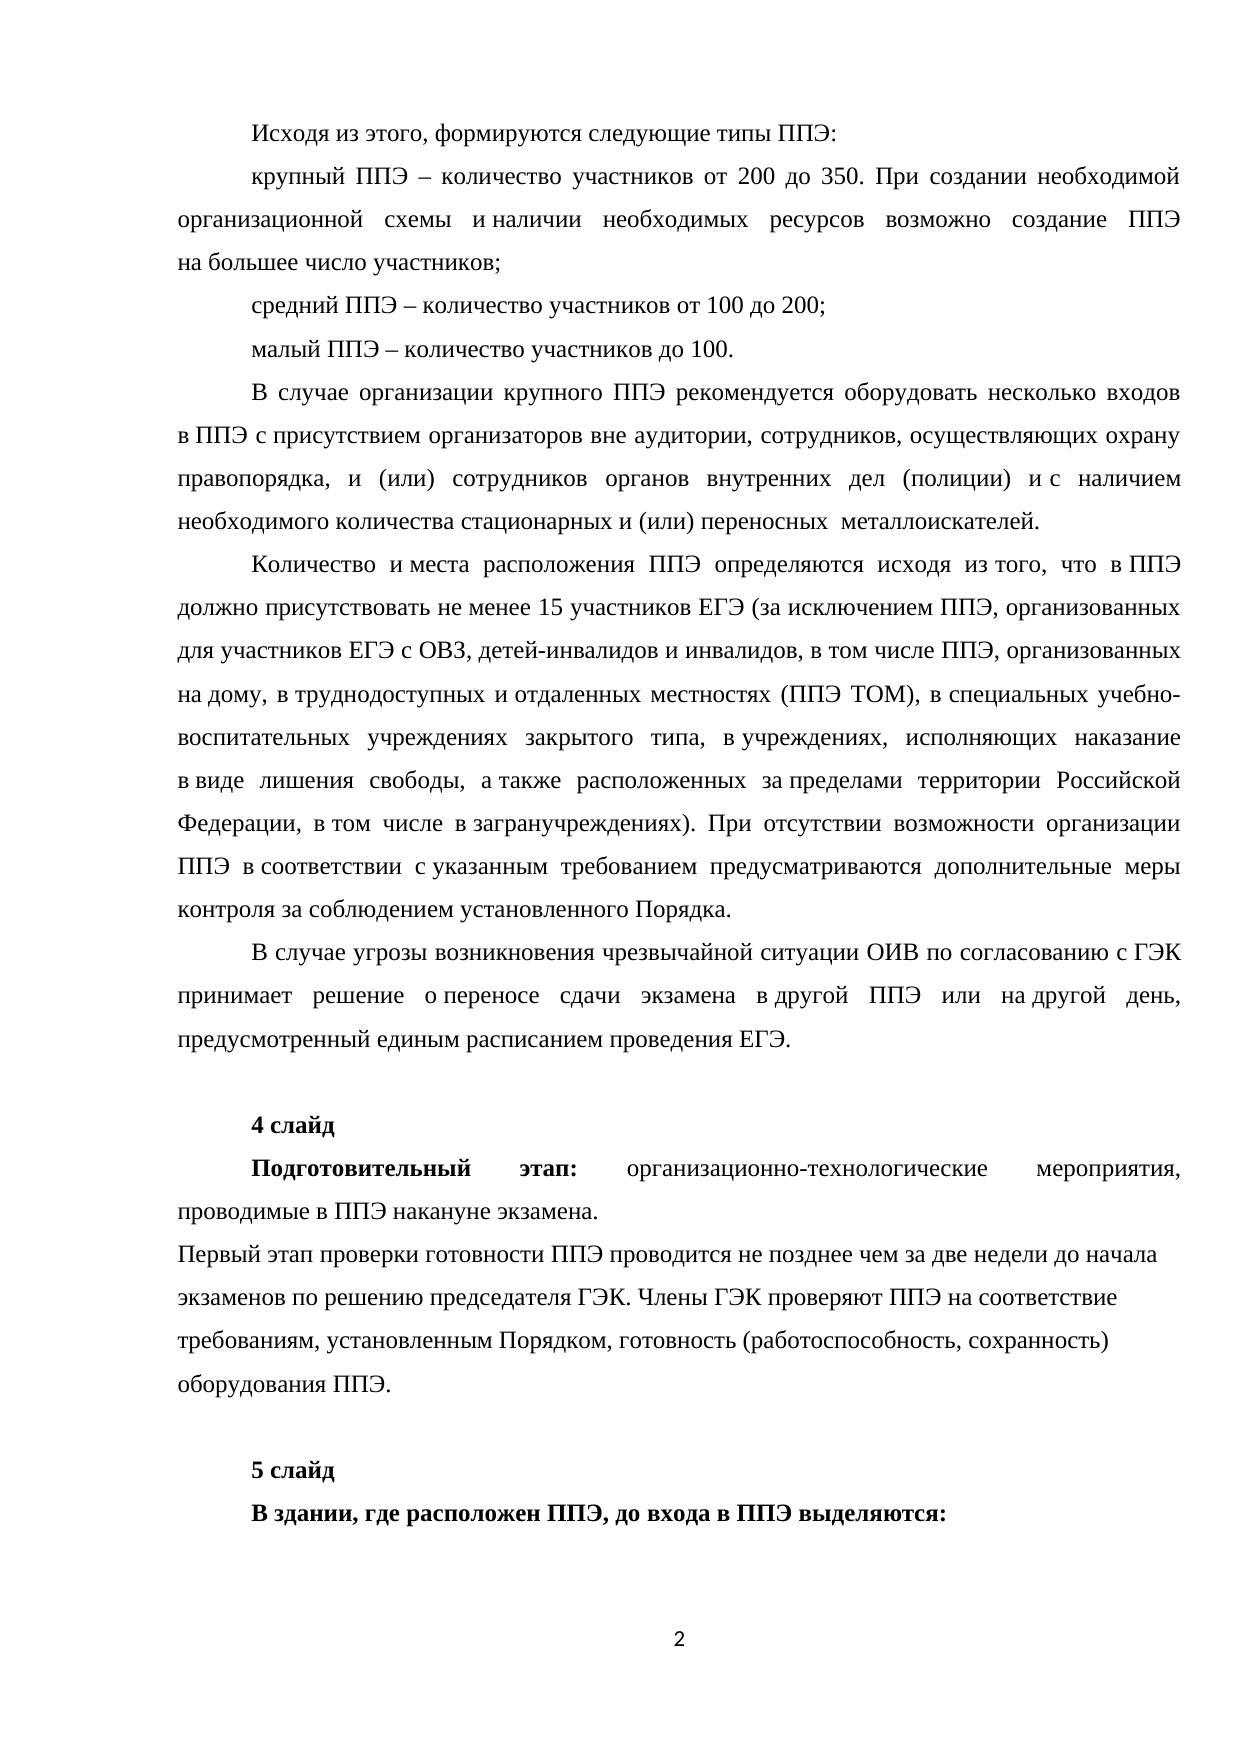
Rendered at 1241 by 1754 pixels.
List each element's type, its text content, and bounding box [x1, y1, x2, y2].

text В случае организации крупного ППЭ рекомендуется оборудовать несколько входов в ППЭ с присутствием организаторов вне аудитории, сотрудников, осуществляющих охрану правопорядка, и (или) сотрудников органов внутренних дел (полиции) и с наличием необходимого количества стационарных и (или) переносных металлоискателей. [177, 377, 1181, 535]
text В здании, где расположен ППЭ, до входа в ППЭ выделяются: [177, 1498, 1181, 1527]
text средний ППЭ – количество участников от 100 до 200; [177, 291, 1181, 319]
text В случае угрозы возникновения чрезвычайной ситуации ОИВ по согласованию с ГЭК принимает решение о переносе сдачи экзамена в другой ППЭ или на другой день, предусмотренный единым расписанием проведения ЕГЭ. [177, 937, 1181, 1052]
text Первый этап проверки готовности ППЭ проводится не позднее чем за две недели до начала экзаменов по решению председателя ГЭК. Члены ГЭК проверяют ППЭ на соответствие требованиям, установленным Порядком, готовность (работоспособность, сохранность) оборудования ППЭ. [177, 1239, 1181, 1397]
text Подготовительный этап: организационно-технологические мероприятия, проводимые в ППЭ накануне экзамена. [177, 1153, 1181, 1225]
text 5 слайд [177, 1455, 1181, 1484]
text Количество и места расположения ППЭ определяются исходя из того, что в ППЭ должно присутствовать не менее 15 участников ЕГЭ (за исключением ППЭ, организованных для участников ЕГЭ с ОВЗ, детей-инвалидов и инвалидов, в том числе ППЭ, организованных на дому, в труднодоступных и отдаленных местностях (ППЭ ТОМ), в специальных учебно-воспитательных учреждениях закрытого типа, в учреждениях, исполняющих наказание в виде лишения свободы, а также расположенных за пределами территории Российской Федерации, в том числе в загранучреждениях). При отсутствии возможности организации ППЭ в соответствии с указанным требованием предусматриваются дополнительные меры контроля за соблюдением установленного Порядка. [177, 549, 1181, 923]
text Исходя из этого, формируются следующие типы ППЭ: [177, 118, 1181, 147]
text малый ППЭ – количество участников до 100. [177, 334, 1181, 362]
text 4 слайд [177, 1110, 1181, 1139]
text крупный ППЭ – количество участников от 200 до 350. При создании необходимой организационной схемы и наличии необходимых ресурсов возможно создание ППЭ на большее число участников; [177, 161, 1181, 276]
